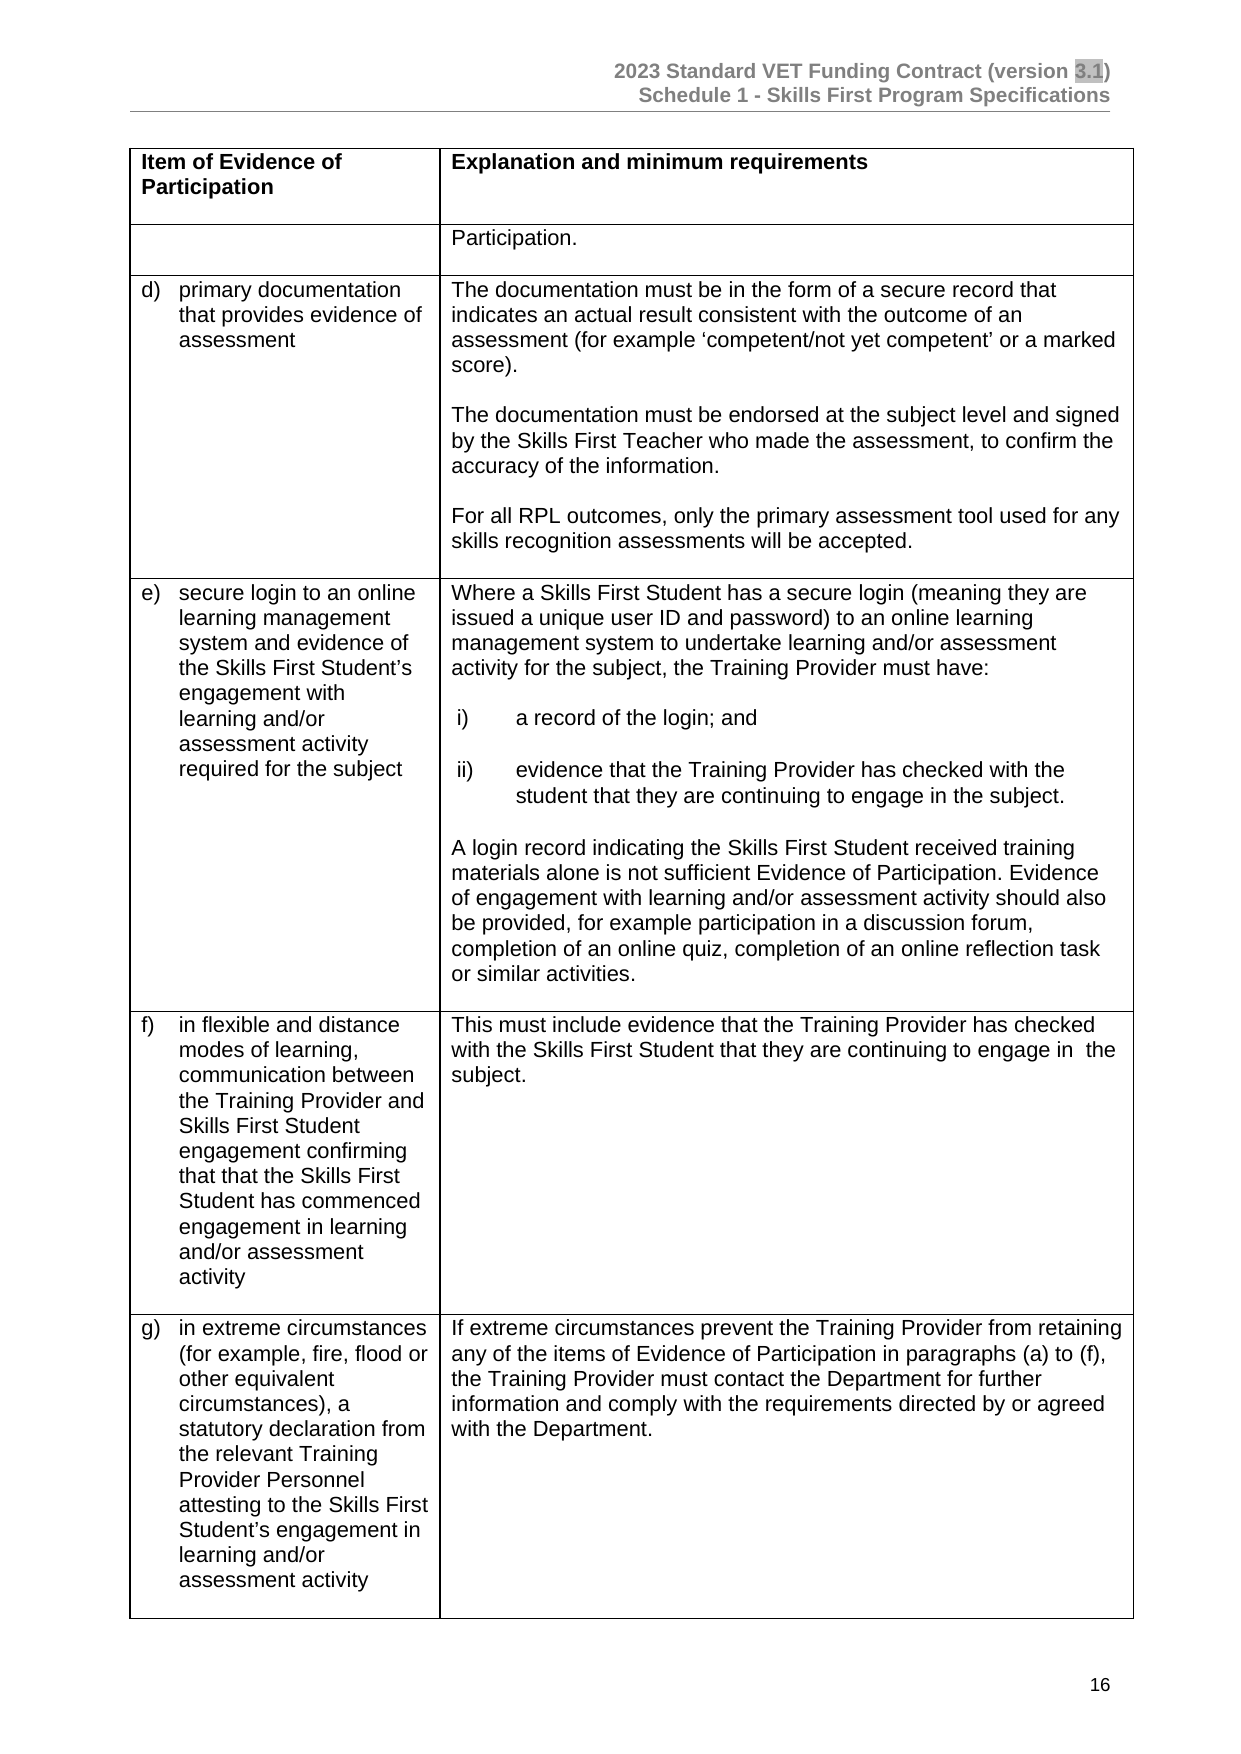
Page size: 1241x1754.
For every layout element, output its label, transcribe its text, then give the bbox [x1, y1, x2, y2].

table_cell Where a Skills First Student has a secure login (meaning they are issued a unique user ID and password) to an online learning management system to undertake learning and/or assessment activity for the subject, the Training Provider must have: a record of the login; and evidence that the Training Provider has checked with the student that they are continuing to engage in the subject. A login record indicating the Skills First Student received training materials alone is not sufficient Evidence of Participation. Evidence of engagement with learning and/or assessment activity should also be provided, for example participation in a discussion forum, completion of an online quiz, completion of an online reflection task or similar activities. [441, 579, 1133, 1011]
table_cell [131, 225, 439, 275]
table_cell in flexible and distance modes of learning, communication between the Training Provider and Skills First Student engagement confirming that that the Skills First Student has commenced engagement in learning and/or assessment activity [131, 1012, 439, 1314]
table_cell If extreme circumstances prevent the Training Provider from retaining any of the items of Evidence of Participation in paragraphs (a) to (f), the Training Provider must contact the Department for further information and comply with the requirements directed by or agreed with the Department. [441, 1315, 1133, 1617]
table_cell in extreme circumstances (for example, fire, flood or other equivalent circumstances), a statutory declaration from the relevant Training Provider Personnel attesting to the Skills First Student’s engagement in learning and/or assessment activity [131, 1315, 439, 1617]
table_cell primary documentation that provides evidence of assessment [131, 276, 439, 578]
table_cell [441, 225, 1133, 275]
table_cell secure login to an online learning management system and evidence of the Skills First Student’s engagement with learning and/or assessment activity required for the subject [131, 579, 439, 1011]
table_header Item of Evidence of Participation [131, 149, 439, 224]
table_cell The documentation must be in the form of a secure record that indicates an actual result consistent with the outcome of an assessment (for example ‘competent/not yet competent’ or a marked score). The documentation must be endorsed at the subject level and signed by the Skills First Teacher who made the assessment, to confirm the accuracy of the information. For all RPL outcomes, only the primary assessment tool used for any skills recognition assessments will be accepted. [441, 276, 1133, 578]
table_cell This must include evidence that the Training Provider has checked with the Skills First Student that they are continuing to engage in the subject. [441, 1012, 1133, 1314]
table_header Explanation and minimum requirements [441, 149, 1133, 224]
